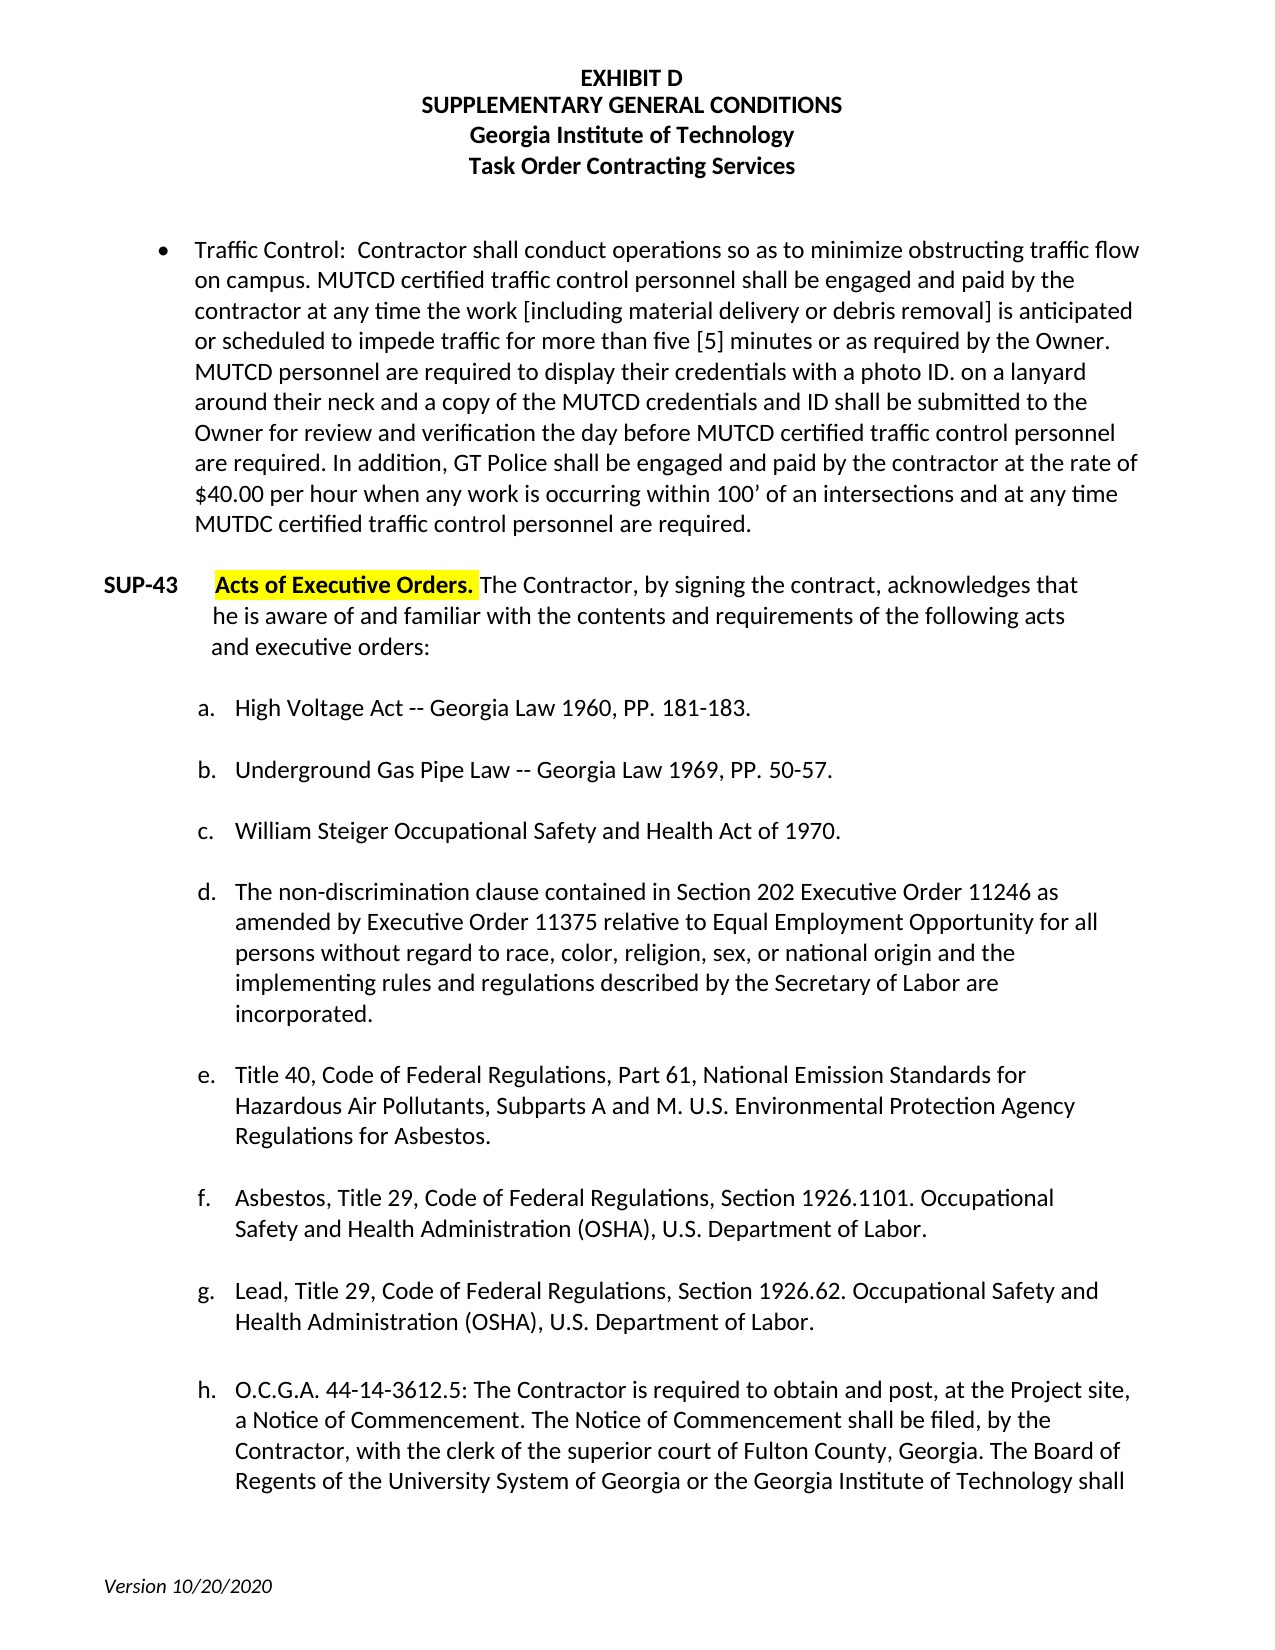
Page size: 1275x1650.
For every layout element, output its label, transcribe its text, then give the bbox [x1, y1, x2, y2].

list Underground Gas Pipe Law -- Georgia Law 1969, PP. 50-57. [197, 754, 1158, 784]
list William Steiger Occupational Safety and Health Act of 1970. [197, 815, 1158, 846]
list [197, 1374, 1134, 1496]
text he is aware of and familiar with the contents and requirements of the following acts [103, 600, 1086, 631]
list High Voltage Act -- Georgia Law 1960, PP. 181-183. [197, 692, 1158, 722]
text SUP-43 Acts of Executive Orders. The Contractor, by signing the contract, acknowledges that [479, 570, 1086, 600]
list Title 40, Code of Federal Regulations, Part 61, National Emission Standards for Hazardous Air Pollutants, Subparts A and M. U.S. Environmental Protection Agency Regulations for Asbestos. [197, 1059, 1098, 1151]
list The non-discrimination clause contained in Section 202 Executive Order 11246 as amended by Executive Order 11375 relative to Equal Employment Opportunity for all persons without regard to race, color, religion, sex, or national origin and the implementing rules and regulations described by the Secretary of Labor are incorporated. [197, 876, 1115, 1029]
list Asbestos, Title 29, Code of Federal Regulations, Section 1926.1101. Occupational Safety and Health Administration (OSHA), U.S. Department of Labor. [197, 1182, 1058, 1243]
text and executive orders: [103, 631, 1086, 661]
list Traffic Control: Contractor shall conduct operations so as to minimize obstructing traffic flow on campus. MUTCD certified traffic control personnel shall be engaged and paid by the contractor at any time the work [including material delivery or debris removal] is anticipated or scheduled to impede traffic for more than five [5] minutes or as required by the Owner. MUTCD personnel are required to display their credentials with a photo ID. on a lanyard around their neck and a copy of the MUTCD credentials and ID shall be submitted to the Owner for review and verification the day before MUTCD certified traffic control personnel are required. In addition, GT Police shall be engaged and paid by the contractor at the rate of $40.00 per hour when any work is occurring within 100’ of an intersections and at any time MUTDC certified traffic control personnel are required. [157, 234, 1143, 539]
list Lead, Title 29, Code of Federal Regulations, Section 1926.62. Occupational Safety and Health Administration (OSHA), U.S. Department of Labor. [197, 1275, 1129, 1336]
